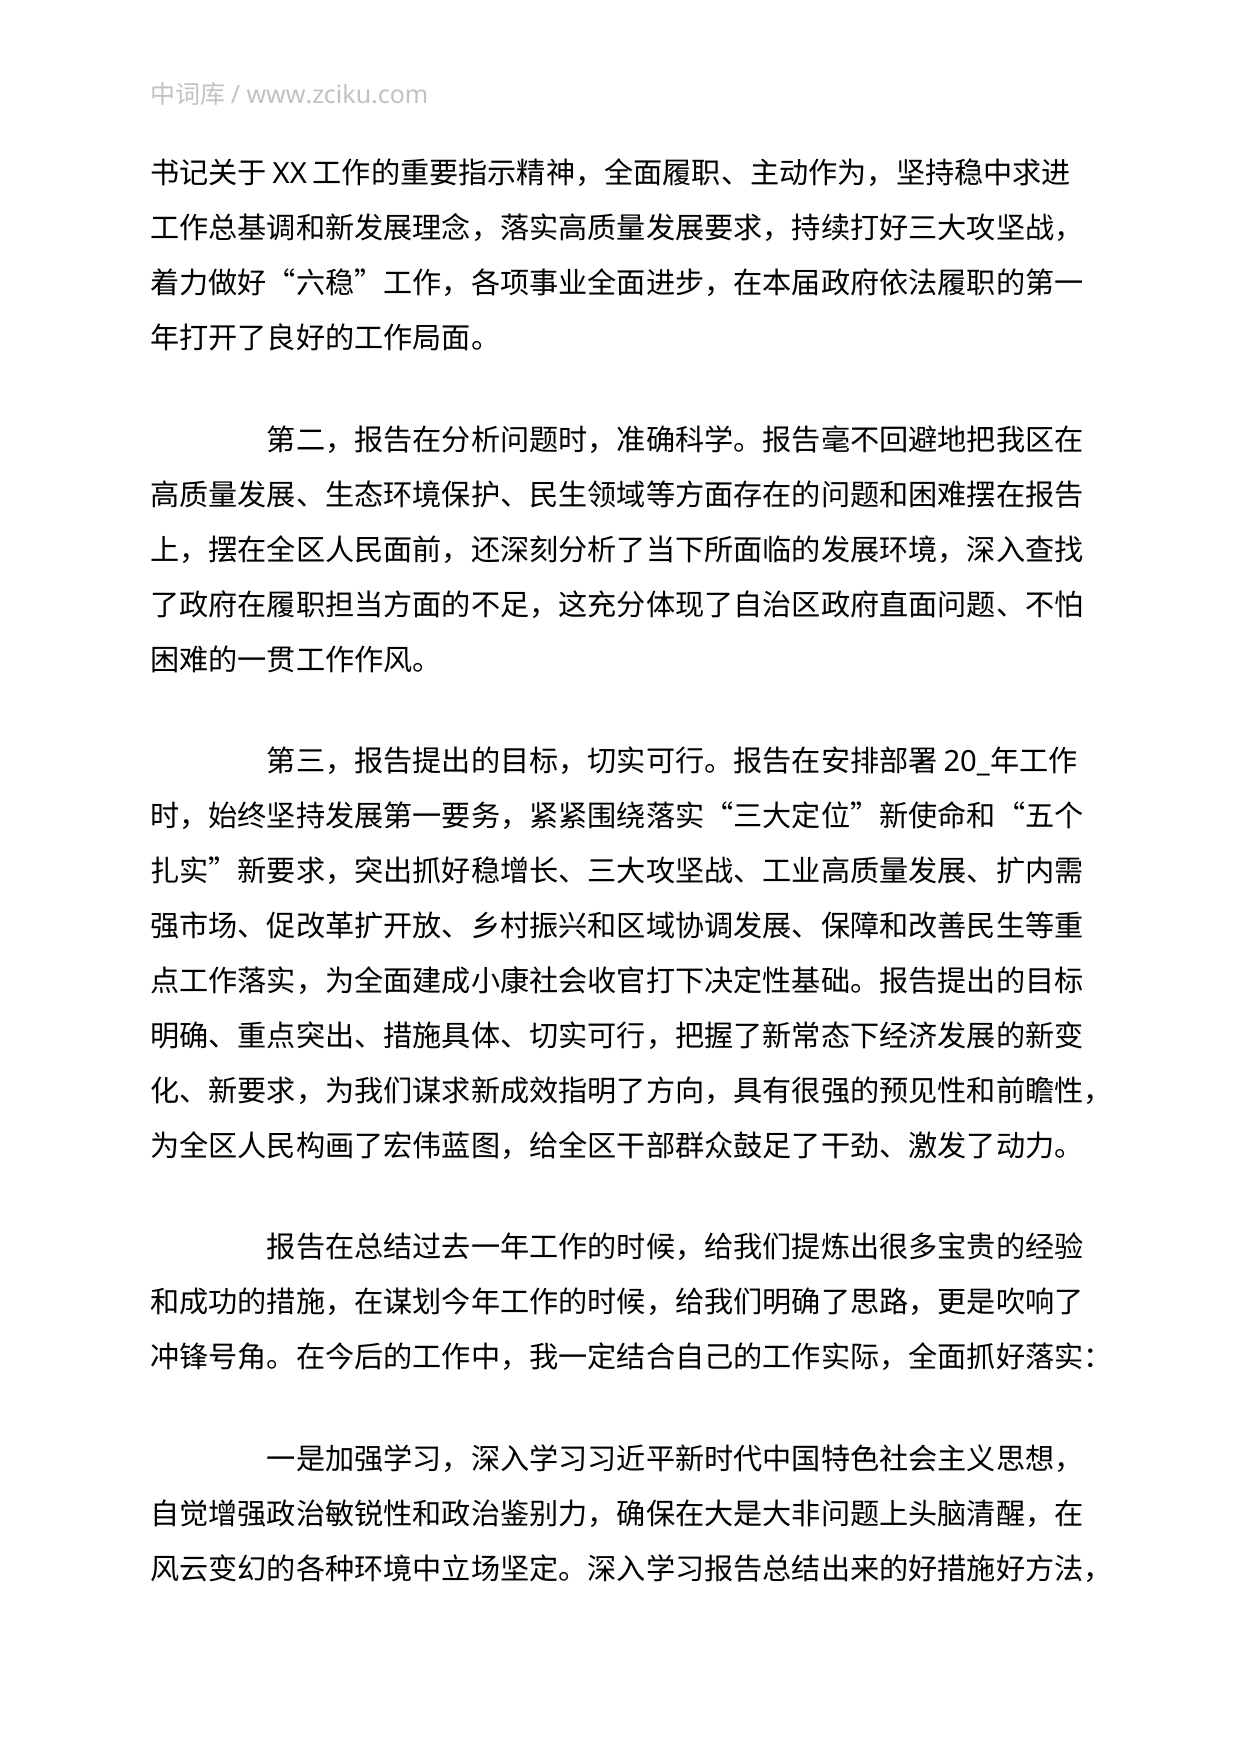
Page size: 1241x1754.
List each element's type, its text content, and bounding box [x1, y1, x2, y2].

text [150, 150, 1090, 357]
text 第三，报告提出的目标，切实可行。报告在安排部署20_年工作时，始终坚持发展第一要务，紧紧围绕落实“三大定位”新使命和“五个扎实”新要求，突出抓好稳增长、三大攻坚战、工业高质量发展、扩内需强市场、促改革扩开放、乡村振兴和区域协调发展、保障和改善民生等重点工作落实，为全面建成小康社会收官打下决定性基础。报告提出的目标明确、重点突出、措施具体、切实可行，把握了新常态下经济发展的新变化、新要求，为我们谋求新成效指明了方向，具有很强的预见性和前瞻性，为全区人民构画了宏伟蓝图，给全区干部群众鼓足了干劲、激发了动力。 [150, 738, 1090, 1164]
text 第二，报告在分析问题时，准确科学。报告毫不回避地把我区在高质量发展、生态环境保护、民生领域等方面存在的问题和困难摆在报告上，摆在全区人民面前，还深刻分析了当下所面临的发展环境，深入查找了政府在履职担当方面的不足，这充分体现了自治区政府直面问题、不怕困难的一贯工作作风。 [150, 417, 1090, 678]
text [150, 1436, 1090, 1588]
text 报告在总结过去一年工作的时候，给我们提炼出很多宝贵的经验和成功的措施，在谋划今年工作的时候，给我们明确了思路，更是吹响了冲锋号角。在今后的工作中，我一定结合自己的工作实际，全面抓好落实： [150, 1224, 1090, 1376]
